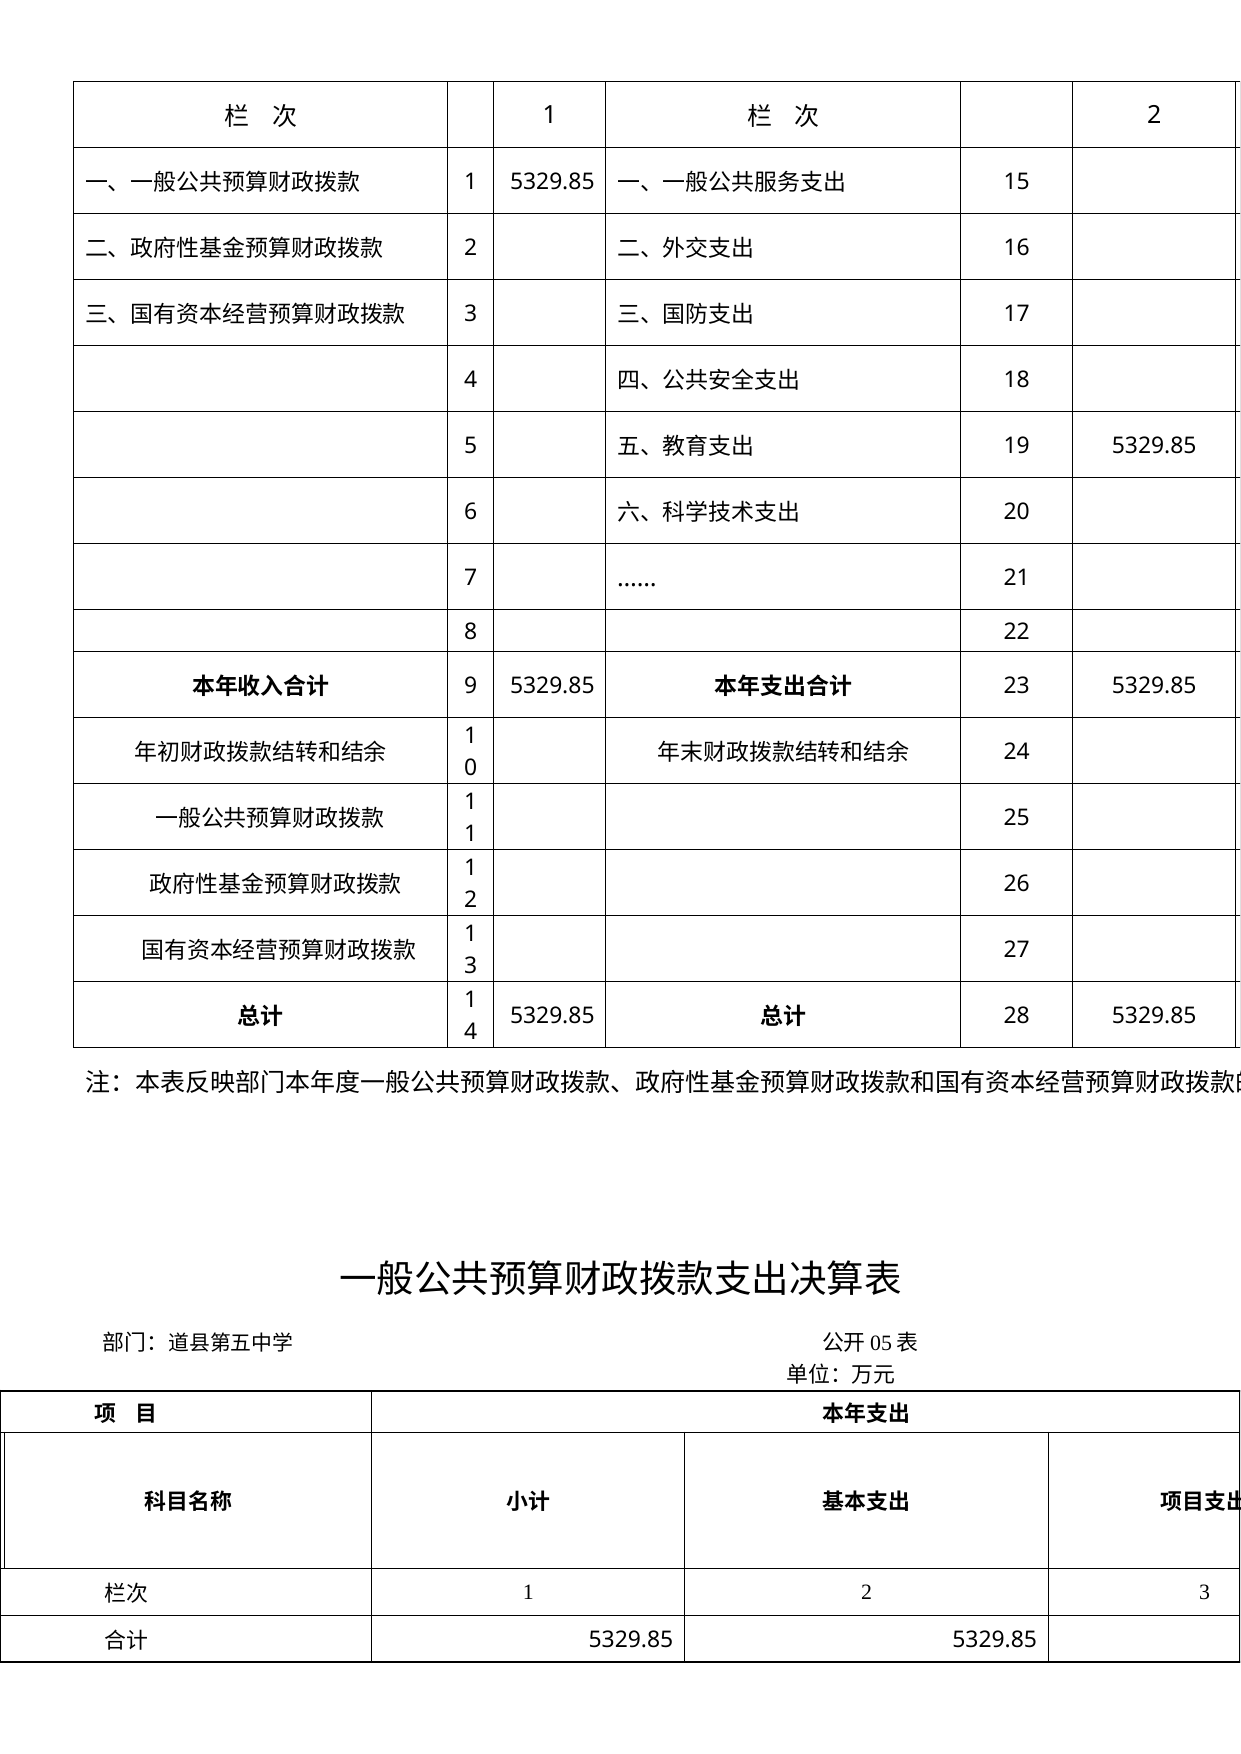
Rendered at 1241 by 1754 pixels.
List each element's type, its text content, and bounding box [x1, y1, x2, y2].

table_cell [961, 82, 1072, 147]
table_cell 科目名称 [5, 1433, 371, 1568]
table_cell 4 [448, 346, 493, 411]
table_cell 年初财政拨款结转和结余 [74, 718, 447, 783]
table_cell 15 [961, 148, 1072, 213]
table_cell 三、国有资本经营预算财政拨款 [74, 280, 447, 345]
table_cell [1236, 214, 1240, 279]
table_cell [74, 478, 447, 543]
table_cell 9 [448, 652, 493, 717]
table_cell 8 [448, 610, 493, 651]
table_cell 年末财政拨款结转和结余 [606, 718, 960, 783]
table_cell [1073, 718, 1235, 783]
table_cell [1073, 916, 1235, 981]
table_cell [606, 784, 960, 849]
table_cell [1236, 784, 1240, 849]
table_cell 5329.85 [494, 148, 605, 213]
table_cell 一、一般公共预算财政拨款 [74, 148, 447, 213]
table_cell [448, 82, 493, 147]
table_cell 27 [961, 916, 1072, 981]
table_cell 5329.85 [1073, 652, 1235, 717]
table_cell [1236, 544, 1240, 609]
table_cell [74, 544, 447, 609]
table_header 本年支出 [372, 1392, 1239, 1432]
table_cell 项目支出 [1049, 1433, 1239, 1568]
table_cell 1 [494, 82, 605, 147]
table_cell [1073, 214, 1235, 279]
table_cell [74, 610, 447, 651]
table_cell 18 [961, 346, 1072, 411]
table_cell 25 [961, 784, 1072, 849]
table_cell [1073, 784, 1235, 849]
table_cell [1236, 718, 1240, 783]
table_cell 六、科学技术支出 [606, 478, 960, 543]
table_cell 13 [448, 916, 493, 981]
table_cell 21 [961, 544, 1072, 609]
table_cell 5329.85 [494, 652, 605, 717]
table_cell 6 [448, 478, 493, 543]
table_cell 一、一般公共服务支出 [606, 148, 960, 213]
table_cell [1236, 850, 1240, 915]
table_header 项 目 [1, 1392, 371, 1432]
table_cell 16 [961, 214, 1072, 279]
table_cell 2 [448, 214, 493, 279]
table_cell [494, 412, 605, 477]
table_cell 三、国防支出 [606, 280, 960, 345]
table_cell 一般公共预算财政拨款 [74, 784, 447, 849]
table_cell 7 [448, 544, 493, 609]
table_cell [1236, 478, 1240, 543]
table_cell 基本支出 [685, 1433, 1048, 1568]
table_cell 二、政府性基金预算财政拨款 [74, 214, 447, 279]
table_cell [1073, 544, 1235, 609]
table_cell 5329.85 [1073, 412, 1235, 477]
table_cell [1073, 478, 1235, 543]
table_cell [606, 610, 960, 651]
table_cell [1073, 346, 1235, 411]
table_cell 17 [961, 280, 1072, 345]
table_cell 四、公共安全支出 [606, 346, 960, 411]
table_cell 26 [961, 850, 1072, 915]
table_cell [494, 214, 605, 279]
table_cell 5329.85 [494, 982, 605, 1047]
table_cell 合计 [1, 1616, 371, 1661]
table_cell [606, 850, 960, 915]
table_cell [1049, 1616, 1239, 1661]
table_cell 3 [448, 280, 493, 345]
table_cell 5329.85 [1073, 982, 1235, 1047]
table_cell …… [606, 544, 960, 609]
table_cell [494, 850, 605, 915]
table_cell 栏 次 [74, 82, 447, 147]
table_cell 24 [961, 718, 1072, 783]
table_cell 栏次 [1, 1569, 371, 1614]
table_cell [494, 610, 605, 651]
table_cell [1073, 280, 1235, 345]
table_cell 23 [961, 652, 1072, 717]
table_cell 3 [1049, 1569, 1239, 1614]
table_cell 总计 [606, 982, 960, 1047]
table_cell 五、教育支出 [606, 412, 960, 477]
table_cell 小计 [372, 1433, 684, 1568]
table_cell 5329.85 [372, 1616, 684, 1661]
table_cell 20 [961, 478, 1072, 543]
table_cell 本年支出合计 [606, 652, 960, 717]
table_cell 12 [448, 850, 493, 915]
table_cell [1236, 916, 1240, 981]
table_cell [1073, 148, 1235, 213]
table_cell [1073, 610, 1235, 651]
table_cell [1073, 850, 1235, 915]
table_cell 5329.85 [685, 1616, 1048, 1661]
text 单位：万元 [75, 1357, 1165, 1389]
table_cell [494, 280, 605, 345]
table_cell 2 [685, 1569, 1048, 1614]
table_cell [1236, 280, 1240, 345]
table_cell [1236, 148, 1240, 213]
table_cell 1 [448, 148, 493, 213]
table_cell 本年收入合计 [74, 652, 447, 717]
table_cell 10 [448, 718, 493, 783]
table_cell [494, 478, 605, 543]
table_cell 二、外交支出 [606, 214, 960, 279]
table_cell 国有资本经营预算财政拨款 [74, 916, 447, 981]
table_cell 1 [372, 1569, 684, 1614]
text 部门：道县第五中学 公开05表 [75, 1324, 1165, 1357]
table_cell 19 [961, 412, 1072, 477]
table_cell 11 [448, 784, 493, 849]
table_cell [494, 718, 605, 783]
table_cell [606, 916, 960, 981]
table_cell 5 [448, 412, 493, 477]
table_cell 2 [1073, 82, 1235, 147]
table_cell 14 [448, 982, 493, 1047]
table_cell [494, 346, 605, 411]
table_cell 总计 [74, 982, 447, 1047]
table_cell 栏 次 [606, 82, 960, 147]
table_cell 22 [961, 610, 1072, 651]
table_cell [494, 916, 605, 981]
table_cell 注：本表反映部门本年度一般公共预算财政拨款、政府性基金预算财政拨款和国有资本经营预算财政拨款的总收支和年末结转结余情况。 [74, 1048, 1240, 1113]
table_cell 政府性基金预算财政拨款 [74, 850, 447, 915]
table_cell 28 [961, 982, 1072, 1047]
table_cell [494, 544, 605, 609]
table_cell [74, 412, 447, 477]
table_cell [74, 346, 447, 411]
text 一般公共预算财政拨款支出决算表 [75, 1243, 1165, 1308]
table_cell [494, 784, 605, 849]
table_cell [1236, 610, 1240, 651]
table_cell [1236, 346, 1240, 411]
